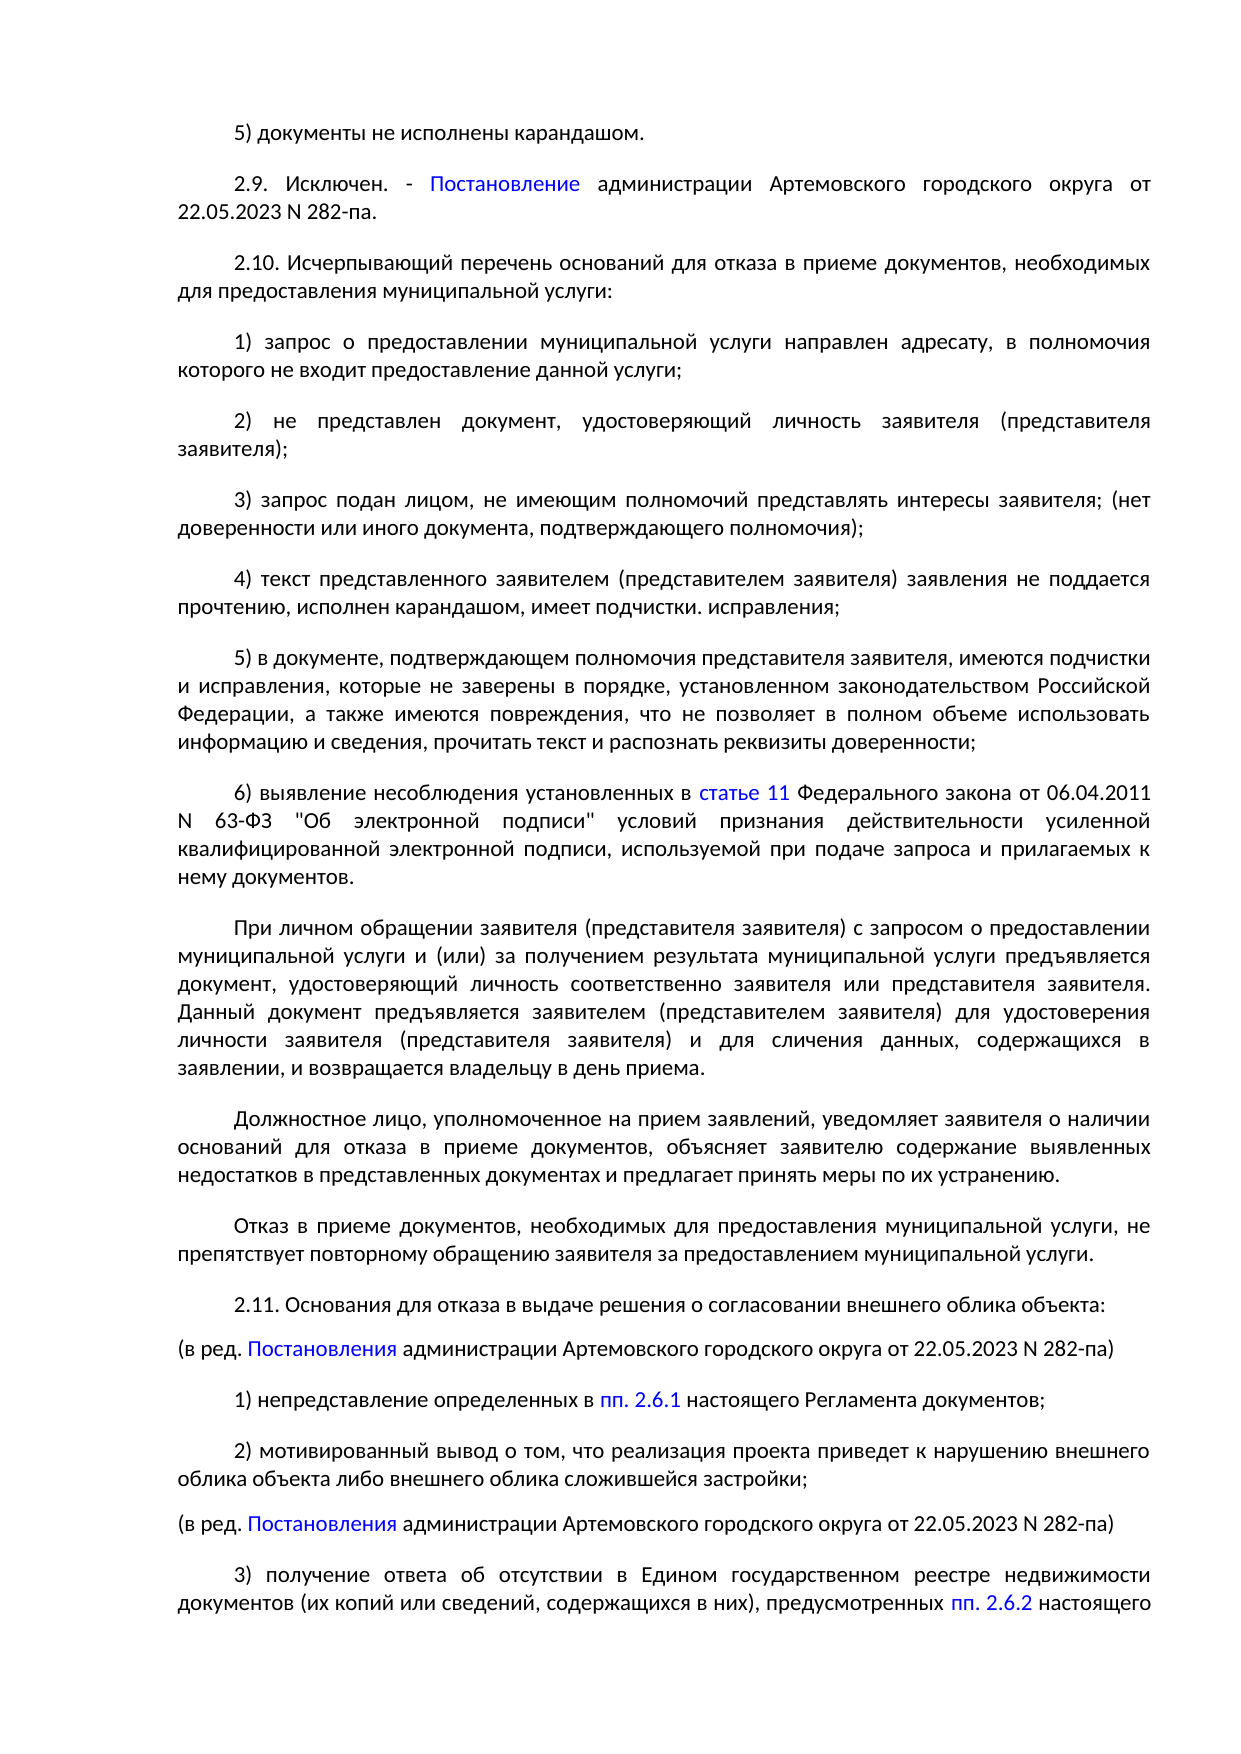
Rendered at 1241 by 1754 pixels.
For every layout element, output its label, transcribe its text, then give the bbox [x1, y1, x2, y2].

text 6) выявление несоблюдения установленных в статье 11 Федерального закона от 06.04.2011 N 63-ФЗ "Об электронной подписи" условий признания действительности усиленной квалифицированной электронной подписи, используемой при подаче запроса и прилагаемых к нему документов. [177, 778, 1152, 890]
text 1) запрос о предоставлении муниципальной услуги направлен адресату, в полномочия которого не входит предоставление данной услуги; [177, 327, 1152, 383]
text 2) не представлен документ, удостоверяющий личность заявителя (представителя заявителя); [177, 406, 1152, 462]
text 1) непредставление определенных в пп. 2.6.1 настоящего Регламента документов; [177, 1385, 1152, 1413]
text 3) запрос подан лицом, не имеющим полномочий представлять интересы заявителя; (нет доверенности или иного документа, подтверждающего полномочия); [177, 485, 1152, 541]
text При личном обращении заявителя (представителя заявителя) с запросом о предоставлении муниципальной услуги и (или) за получением результата муниципальной услуги предъявляется документ, удостоверяющий личность соответственно заявителя или представителя заявителя. Данный документ предъявляется заявителем (представителем заявителя) для удостоверения личности заявителя (представителя заявителя) и для сличения данных, содержащихся в заявлении, и возвращается владельцу в день приема. [177, 913, 1152, 1081]
text 5) документы не исполнены карандашом. [177, 118, 1152, 146]
text (в ред. Постановления администрации Артемовского городского округа от 22.05.2023 N 282-па) [177, 1334, 1152, 1362]
text Должностное лицо, уполномоченное на прием заявлений, уведомляет заявителя о наличии оснований для отказа в приеме документов, объясняет заявителю содержание выявленных недостатков в представленных документах и предлагает принять меры по их устранению. [177, 1104, 1152, 1188]
text 2.11. Основания для отказа в выдаче решения о согласовании внешнего облика объекта: [177, 1290, 1152, 1318]
text 4) текст представленного заявителем (представителем заявителя) заявления не поддается прочтению, исполнен карандашом, имеет подчистки. исправления; [177, 564, 1152, 620]
text Отказ в приеме документов, необходимых для предоставления муниципальной услуги, не препятствует повторному обращению заявителя за предоставлением муниципальной услуги. [177, 1211, 1152, 1267]
text 2) мотивированный вывод о том, что реализация проекта приведет к нарушению внешнего облика объекта либо внешнего облика сложившейся застройки; [177, 1436, 1152, 1492]
text (в ред. Постановления администрации Артемовского городского округа от 22.05.2023 N 282-па) [177, 1509, 1152, 1537]
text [177, 1560, 1152, 1616]
text 2.9. Исключен. - Постановление администрации Артемовского городского округа от 22.05.2023 N 282-па. [177, 169, 1152, 225]
text 2.10. Исчерпывающий перечень оснований для отказа в приеме документов, необходимых для предоставления муниципальной услуги: [177, 248, 1152, 304]
text 5) в документе, подтверждающем полномочия представителя заявителя, имеются подчистки и исправления, которые не заверены в порядке, установленном законодательством Российской Федерации, а также имеются повреждения, что не позволяет в полном объеме использовать информацию и сведения, прочитать текст и распознать реквизиты доверенности; [177, 643, 1152, 755]
